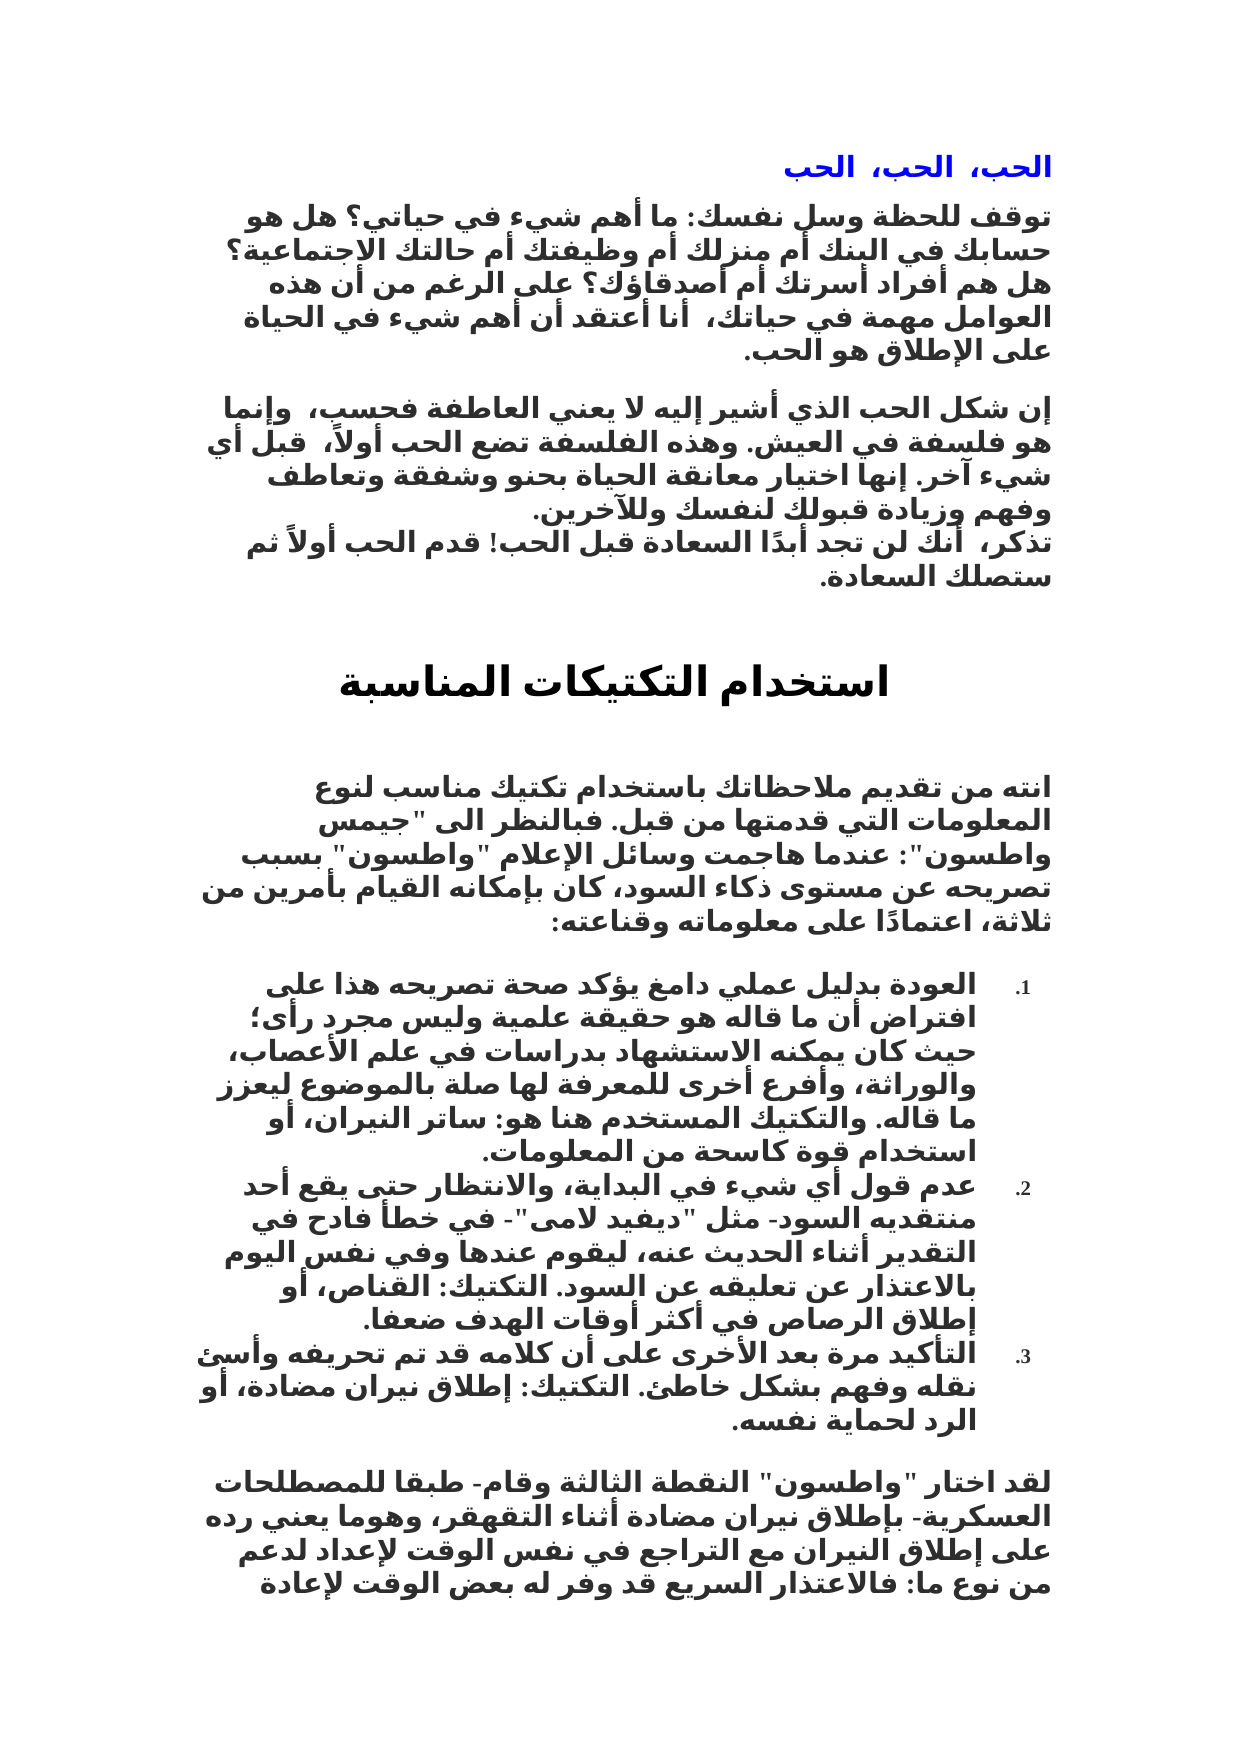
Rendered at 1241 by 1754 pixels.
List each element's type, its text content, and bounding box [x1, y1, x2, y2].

text توقف للحظة وسل نفسك: ما أهم شيء في حياتي؟ هل هو حسابك في البنك أم منزلك أم وظيفتك أم حالتك الاجتماعية؟ هل هم أفراد أسرتك أم أصدقاؤك؟ على الرغم من أن هذه العوامل مهمة في حياتك، أنا أعتقد أن أهم شيء في الحياة على الإطلاق هو الحب. إن شكل الحب الذي أشير إليه لا يعني العاطفة فحسب، وإنما هو فلسفة في العيش. وهذه الفلسفة تضع الحب أولاً، قبل أي شيء آخر. إنها اختيار معانقة الحياة بحنو وشفقة وتعاطف وفهم وزيادة قبولك لنفسك وللآخرين. تذكر، أنك لن تجد أبدًا السعادة قبل الحب! قدم الحب أولاً ثم ستصلك السعادة. [187, 199, 1053, 592]
text الحب، الحب، الحب [187, 150, 1053, 183]
list التأكيد مرة بعد الأخرى على أن كلامه قد تم تحريفه وأسئ نقله وفهم بشكل خاطئ. التكتيك: إطلاق نيران مضادة، أو الرد لحماية نفسه. [187, 1336, 1015, 1436]
list العودة بدليل عملي دامغ يؤكد صحة تصريحه هذا على افتراض أن ما قاله هو حقيقة علمية وليس مجرد رأى؛ حيث كان يمكنه الاستشهاد بدراسات في علم الأعصاب، والوراثة، وأفرع أخرى للمعرفة لها صلة بالموضوع ليعزز ما قاله. والتكتيك المستخدم هنا هو: ساتر النيران، أو استخدام قوة كاسحة من المعلومات. [187, 967, 1015, 1168]
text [187, 1466, 1053, 1600]
text استخدام التكتيكات المناسبة [187, 657, 1053, 705]
list عدم قول أي شيء في البداية، والانتظار حتى يقع أحد منتقديه السود- مثل "ديفيد لامى"- في خطأ فادح في التقدير أثناء الحديث عنه، ليقوم عندها وفي نفس اليوم بالاعتذار عن تعليقه عن السود. التكتيك: القناص، أو إطلاق الرصاص في أكثر أوقات الهدف ضعفا. [187, 1168, 1015, 1336]
text انته من تقديم ملاحظاتك باستخدام تكتيك مناسب لنوع المعلومات التي قدمتها من قبل. فبالنظر الى "جيمس واطسون": عندما هاجمت وسائل الإعلام "واطسون" بسبب تصريحه عن مستوى ذكاء السود، كان بإمكانه القيام بأمرين من ثلاثة، اعتمادًا على معلوماته وقناعته: [187, 770, 1053, 938]
